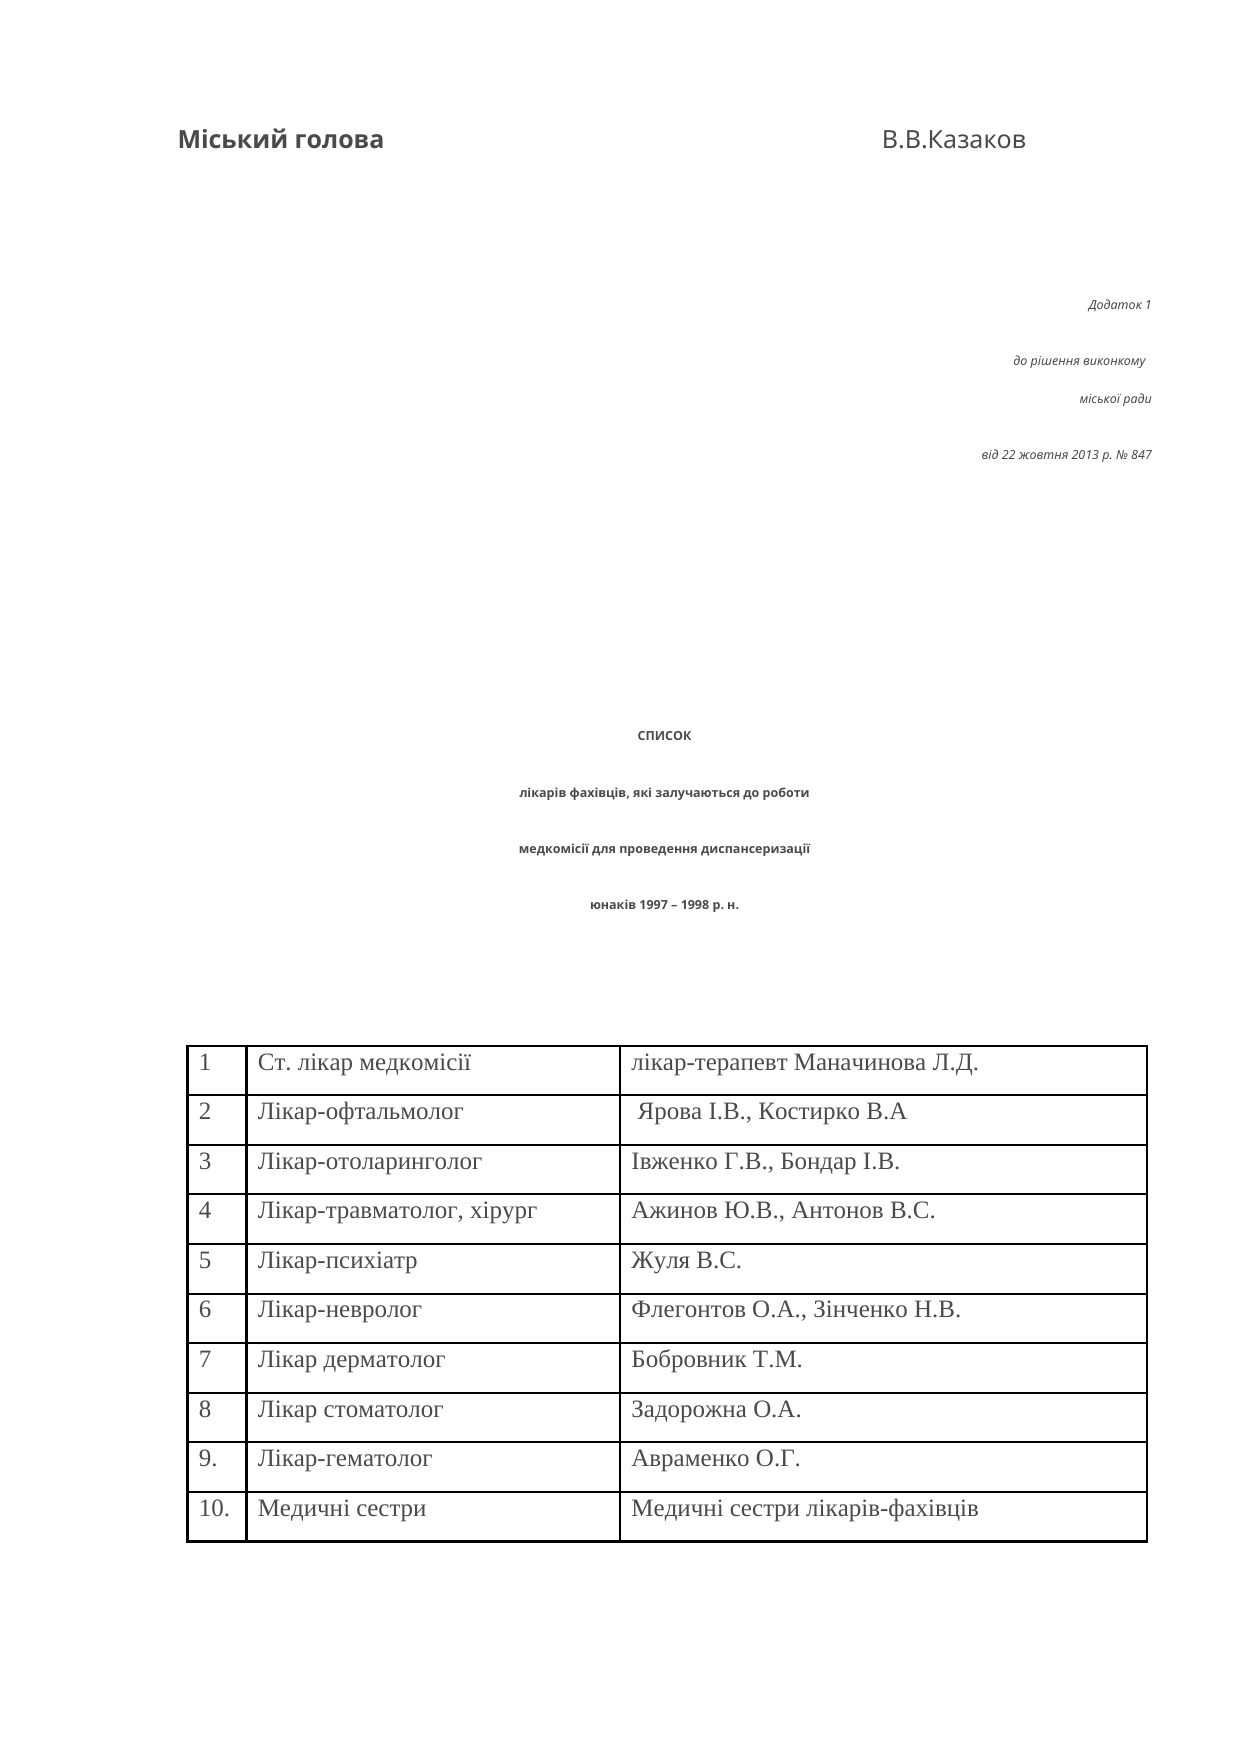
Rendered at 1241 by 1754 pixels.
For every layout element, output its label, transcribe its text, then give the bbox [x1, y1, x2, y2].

table_cell Авраменко О.Г. [621, 1443, 1146, 1491]
table_cell Жуля В.С. [621, 1245, 1146, 1292]
table_cell 6 [189, 1295, 245, 1342]
table_cell Івженко Г.В., Бондар І.В. [621, 1146, 1146, 1193]
table_cell Медичні сестри [248, 1493, 619, 1540]
table_cell 10. [189, 1493, 245, 1540]
table_cell Лікар-травматолог, хірург [248, 1195, 619, 1243]
table_header Ст. лікар медкомісії [248, 1047, 619, 1094]
text СПИСОК [177, 707, 1152, 744]
table_cell Ярова І.В., Костирко В.А [621, 1096, 1146, 1144]
table_cell Медичні сестри лікарів-фахівців [621, 1493, 1146, 1540]
table_cell Лікар дерматолог [248, 1344, 619, 1392]
text юнаків 1997 – 1998 р. н. [177, 876, 1152, 913]
table_cell Лікар-отоларинголог [248, 1146, 619, 1193]
text Міський голова В.В.Казаков [177, 118, 1152, 156]
text від 22 жовтня 2013 р. № 847 [177, 426, 1152, 463]
table_cell 9. [189, 1443, 245, 1491]
table_cell Лікар стоматолог [248, 1394, 619, 1441]
table_cell Задорожна О.А. [621, 1394, 1146, 1441]
table_cell 7 [189, 1344, 245, 1392]
table_cell Лікар-гематолог [248, 1443, 619, 1491]
table_cell Ажинов Ю.В., Антонов В.С. [621, 1195, 1146, 1243]
table_cell 2 [189, 1096, 245, 1144]
text до рішення виконкому міської ради [177, 332, 1152, 407]
table_cell Лікар-невролог [248, 1295, 619, 1342]
text лікарів фахівців, які залучаються до роботи [177, 763, 1152, 801]
table_cell Лікар-офтальмолог [248, 1096, 619, 1144]
table_header лікар-терапевт Маначинова Л.Д. [621, 1047, 1146, 1094]
table_cell 5 [189, 1245, 245, 1292]
table_header 1 [189, 1047, 245, 1094]
table_cell Лікар-психіатр [248, 1245, 619, 1292]
table_cell 3 [189, 1146, 245, 1193]
text медкомісії для проведення диспансеризації [177, 819, 1152, 857]
table_cell Флегонтов О.А., Зінченко Н.В. [621, 1295, 1146, 1342]
text Додаток 1 [777, 276, 1152, 313]
table_cell Бобровник Т.М. [621, 1344, 1146, 1392]
table_cell 8 [189, 1394, 245, 1441]
table_cell 4 [189, 1195, 245, 1243]
